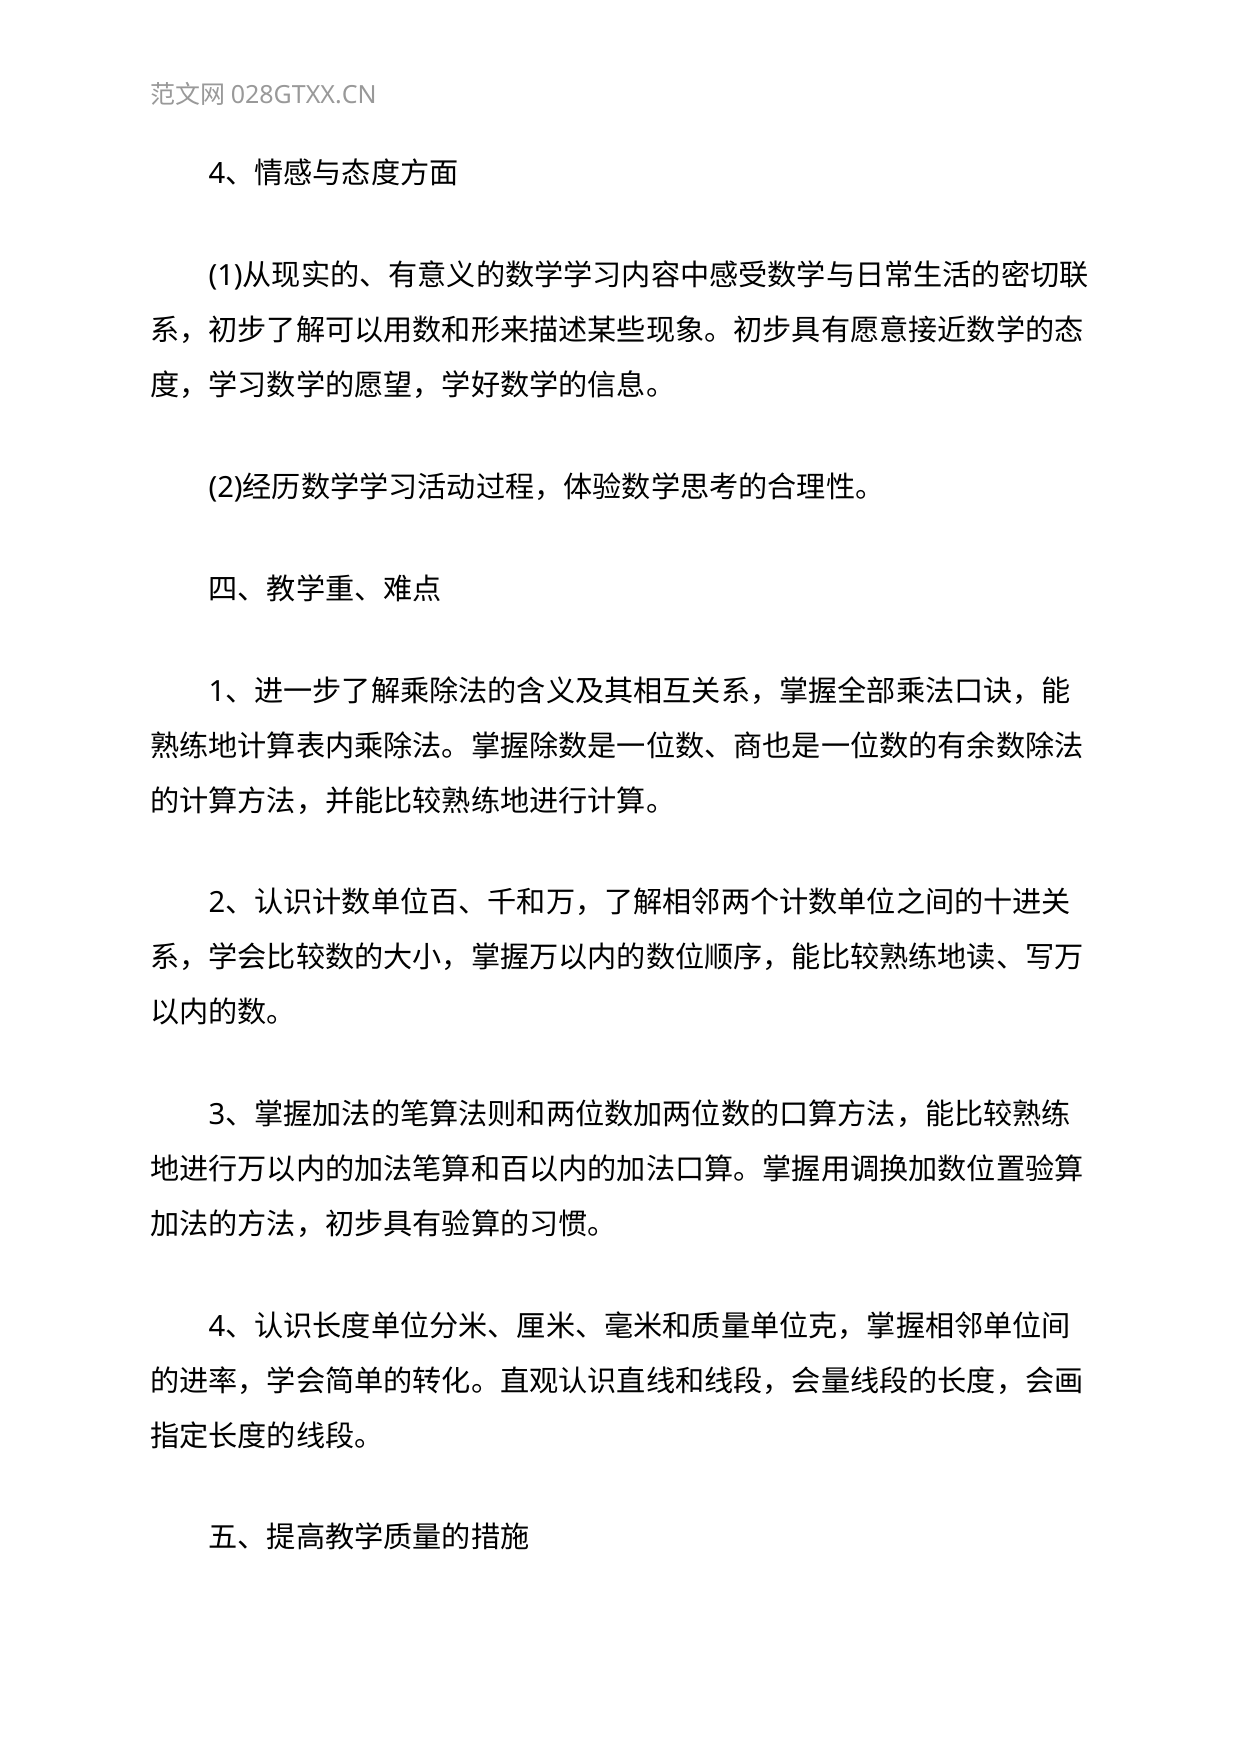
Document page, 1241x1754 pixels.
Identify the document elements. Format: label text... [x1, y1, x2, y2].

text (2)经历数学学习活动过程，体验数学思考的合理性。 [150, 464, 1090, 506]
text 四、教学重、难点 [150, 566, 1090, 608]
text 3、掌握加法的笔算法则和两位数加两位数的口算方法，能比较熟练地进行万以内的加法笔算和百以内的加法口算。掌握用调换加数位置验算加法的方法，初步具有验算的习惯。 [150, 1091, 1090, 1243]
text 4、认识长度单位分米、厘米、毫米和质量单位克，掌握相邻单位间的进率，学会简单的转化。直观认识直线和线段，会量线段的长度，会画指定长度的线段。 [150, 1302, 1090, 1454]
text (1)从现实的、有意义的数学学习内容中感受数学与日常生活的密切联系，初步了解可以用数和形来描述某些现象。初步具有愿意接近数学的态度，学习数学的愿望，学好数学的信息。 [150, 252, 1090, 404]
text 五、提高教学质量的措施 [150, 1514, 1090, 1556]
text 1、进一步了解乘除法的含义及其相互关系，掌握全部乘法口诀，能熟练地计算表内乘除法。掌握除数是一位数、商也是一位数的有余数除法的计算方法，并能比较熟练地进行计算。 [150, 667, 1090, 819]
text 2、认识计数单位百、千和万，了解相邻两个计数单位之间的十进关系，学会比较数的大小，掌握万以内的数位顺序，能比较熟练地读、写万以内的数。 [150, 879, 1090, 1031]
text 4、情感与态度方面 [150, 150, 1090, 192]
